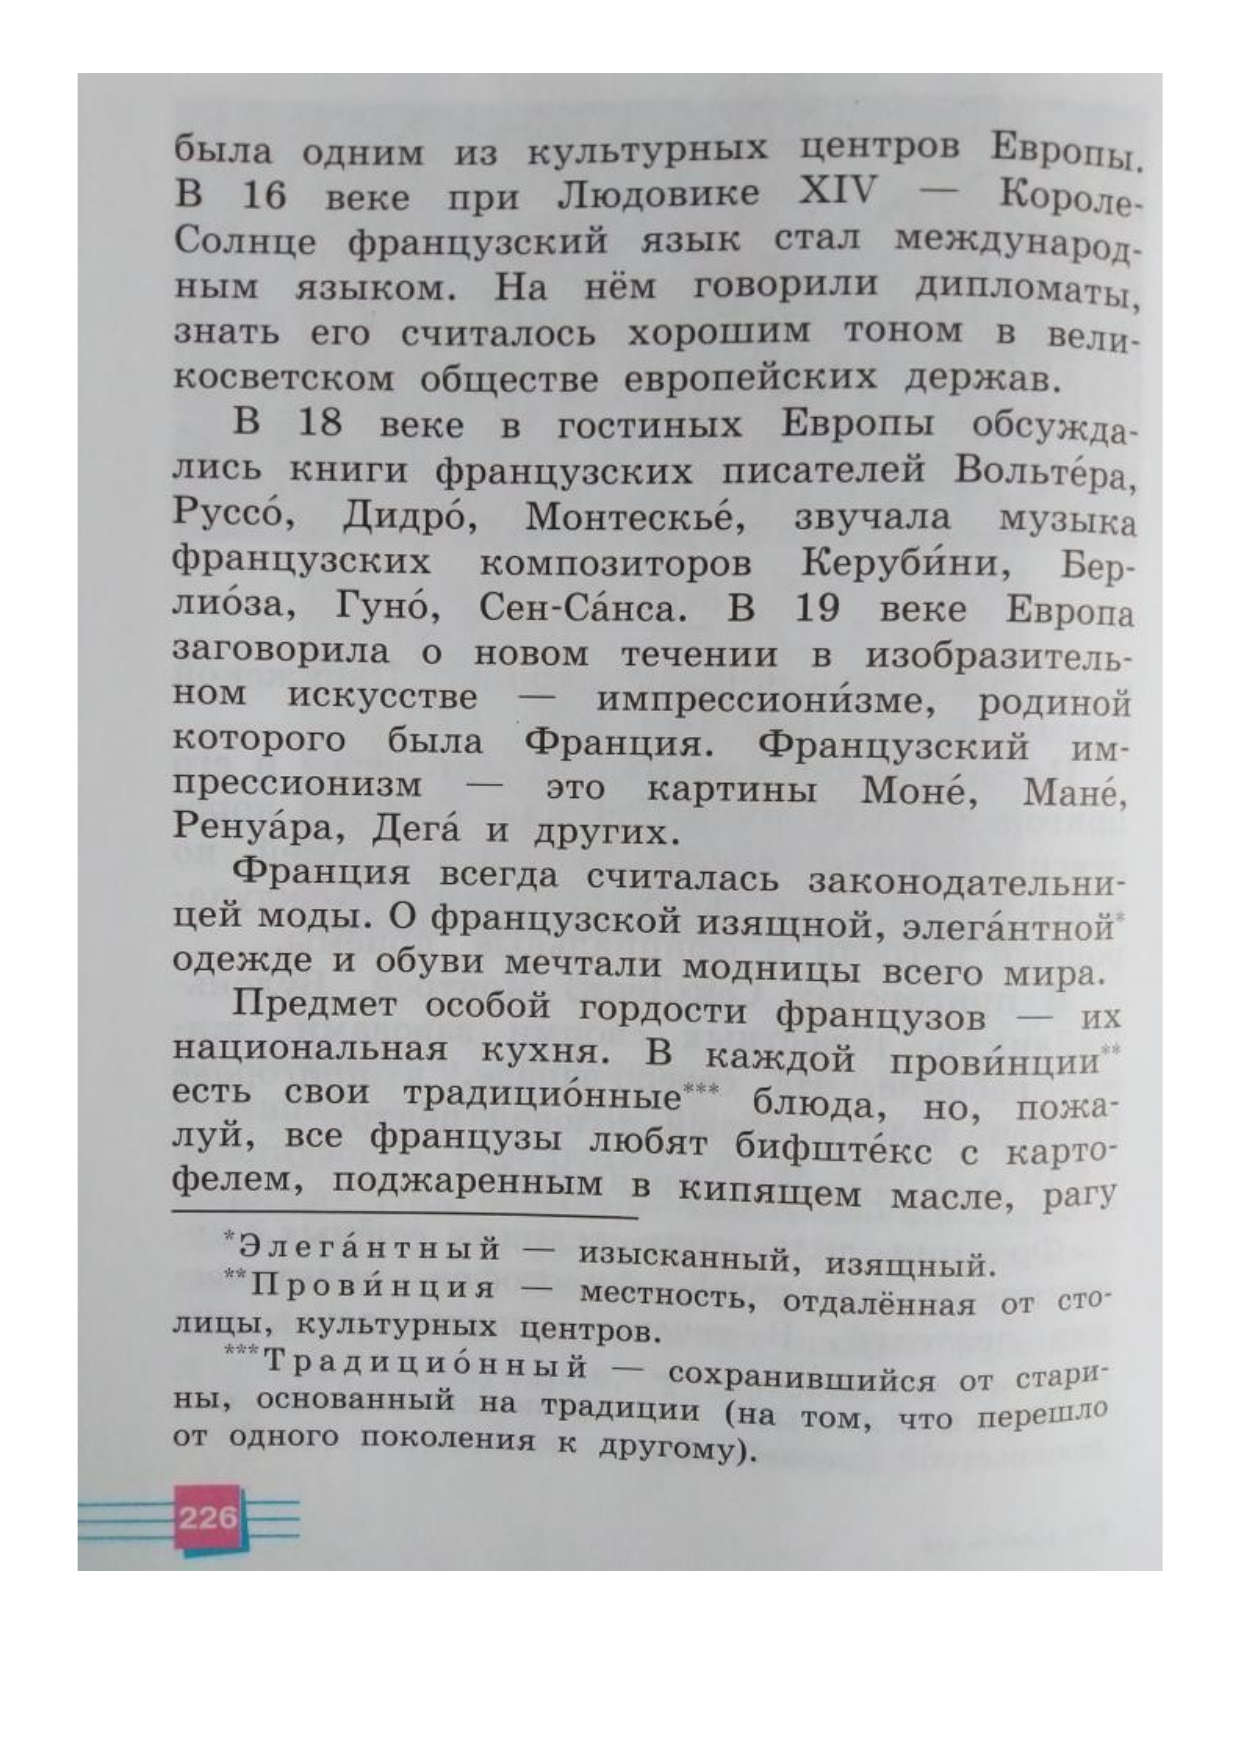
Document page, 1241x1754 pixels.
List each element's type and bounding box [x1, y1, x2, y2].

picture [77, 73, 1163, 1571]
